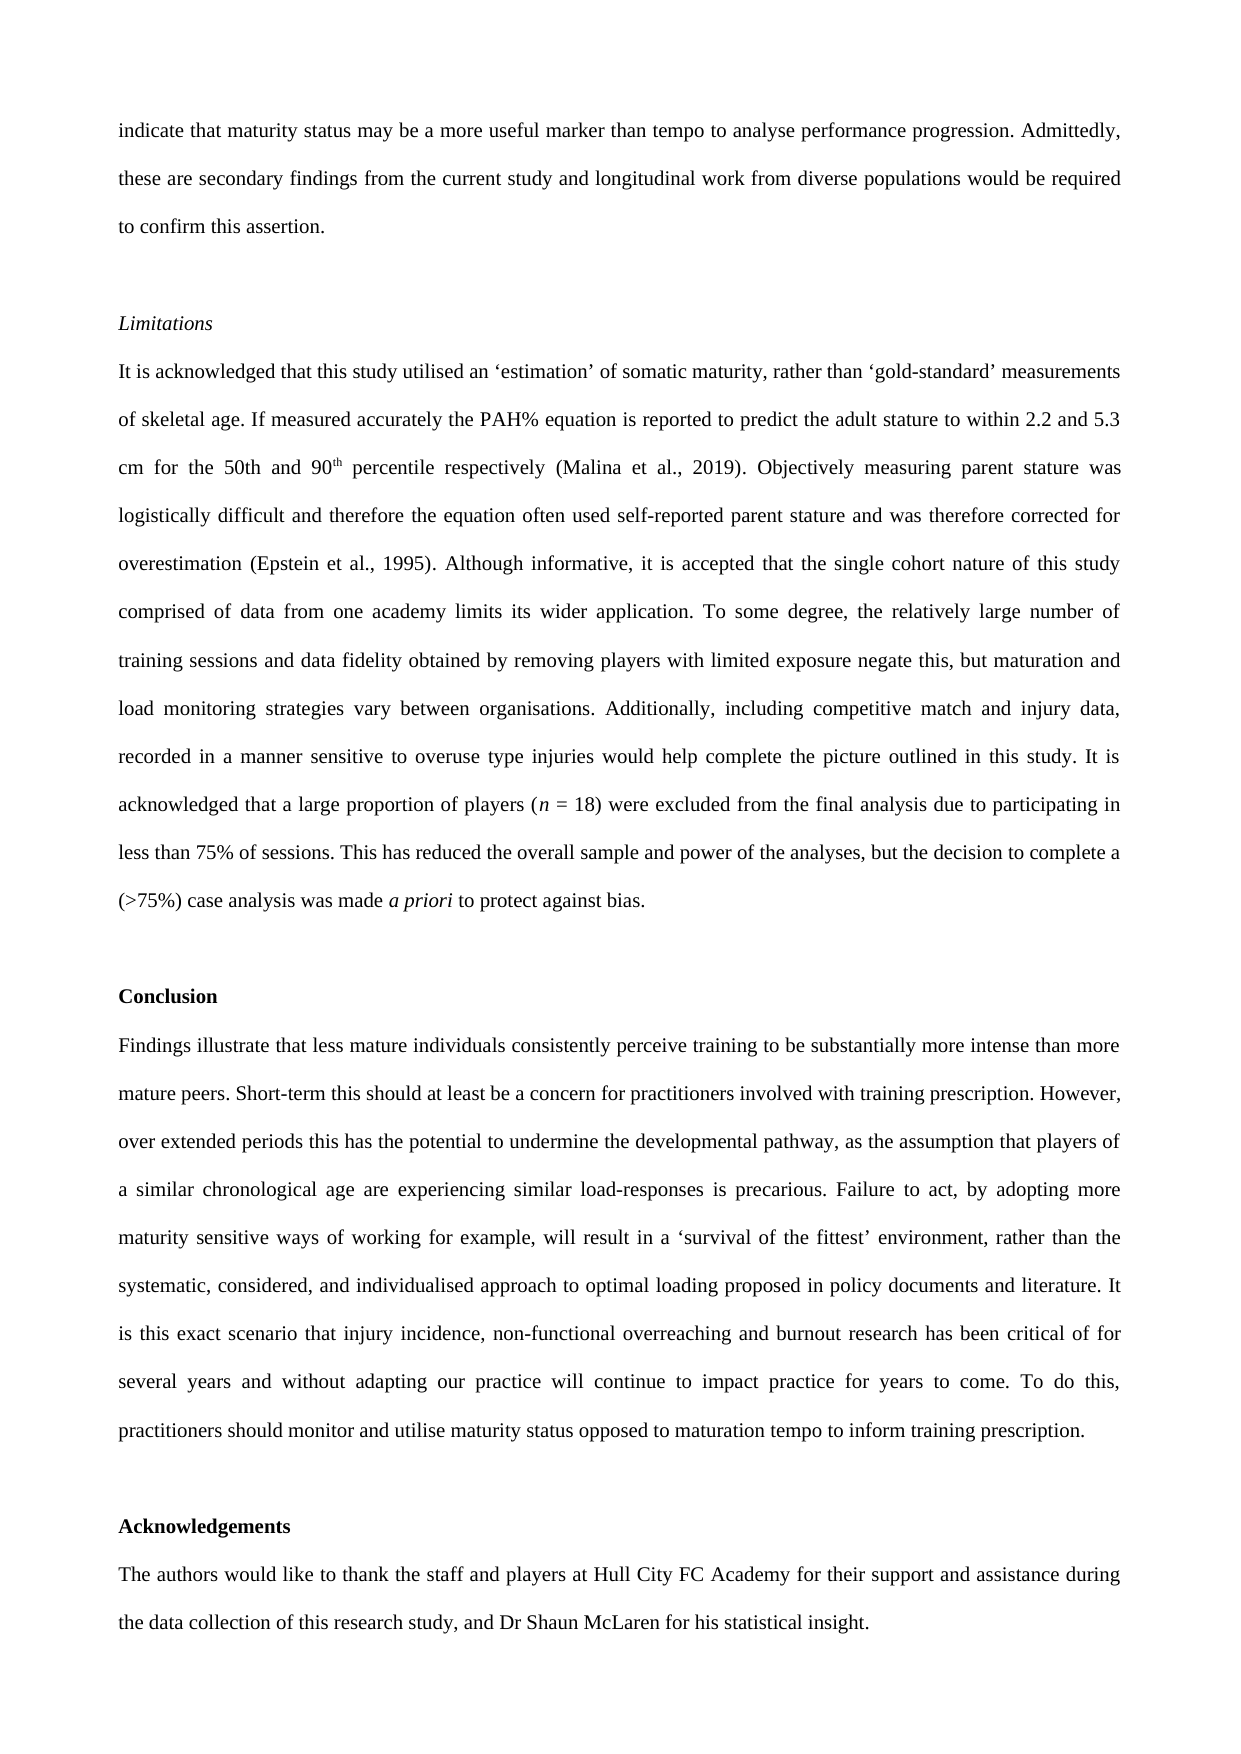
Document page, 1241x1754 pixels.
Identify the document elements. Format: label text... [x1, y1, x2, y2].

text Conclusion [118, 984, 1122, 1008]
text Acknowledgements [118, 1514, 1122, 1538]
text It is acknowledged that this study utilised an ‘estimation’ of somatic maturity, rather than ‘gold-standard’ measurements of skeletal age. If measured accurately the PAH% equation is reported to predict the adult stature to within 2.2 and 5.3 cm for the 50th and 90th percentile respectively (Malina et al., 2019). Objectively measuring parent stature was logistically difficult and therefore the equation often used self-reported parent stature and was therefore corrected for overestimation (Epstein et al., 1995). Although informative, it is accepted that the single cohort nature of this study comprised of data from one academy limits its wider application. To some degree, the relatively large number of training sessions and data fidelity obtained by removing players with limited exposure negate this, but maturation and load monitoring strategies vary between organisations. Additionally, including competitive match and injury data, recorded in a manner sensitive to overuse type injuries would help complete the picture outlined in this study. It is acknowledged that a large proportion of players (n = 18) were excluded from the final analysis due to participating in less than 75% of sessions. This has reduced the overall sample and power of the analyses, but the decision to complete a (>75%) case analysis was made a priori to protect against bias. [118, 359, 1122, 912]
text Limitations [118, 311, 1122, 335]
text Findings illustrate that less mature individuals consistently perceive training to be substantially more intense than more mature peers. Short-term this should at least be a concern for practitioners involved with training prescription. However, over extended periods this has the potential to undermine the developmental pathway, as the assumption that players of a similar chronological age are experiencing similar load-responses is precarious. Failure to act, by adopting more maturity sensitive ways of working for example, will result in a ‘survival of the fittest’ environment, rather than the systematic, considered, and individualised approach to optimal loading proposed in policy documents and literature. It is this exact scenario that injury incidence, non-functional overreaching and burnout research has been critical of for several years and without adapting our practice will continue to impact practice for years to come. To do this, practitioners should monitor and utilise maturity status opposed to maturation tempo to inform training prescription. [118, 1032, 1122, 1442]
text The authors would like to thank the staff and players at Hull City FC Academy for their support and assistance during the data collection of this research study, and Dr Shaun McLaren for his statistical insight. [118, 1562, 1122, 1634]
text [118, 118, 1122, 238]
